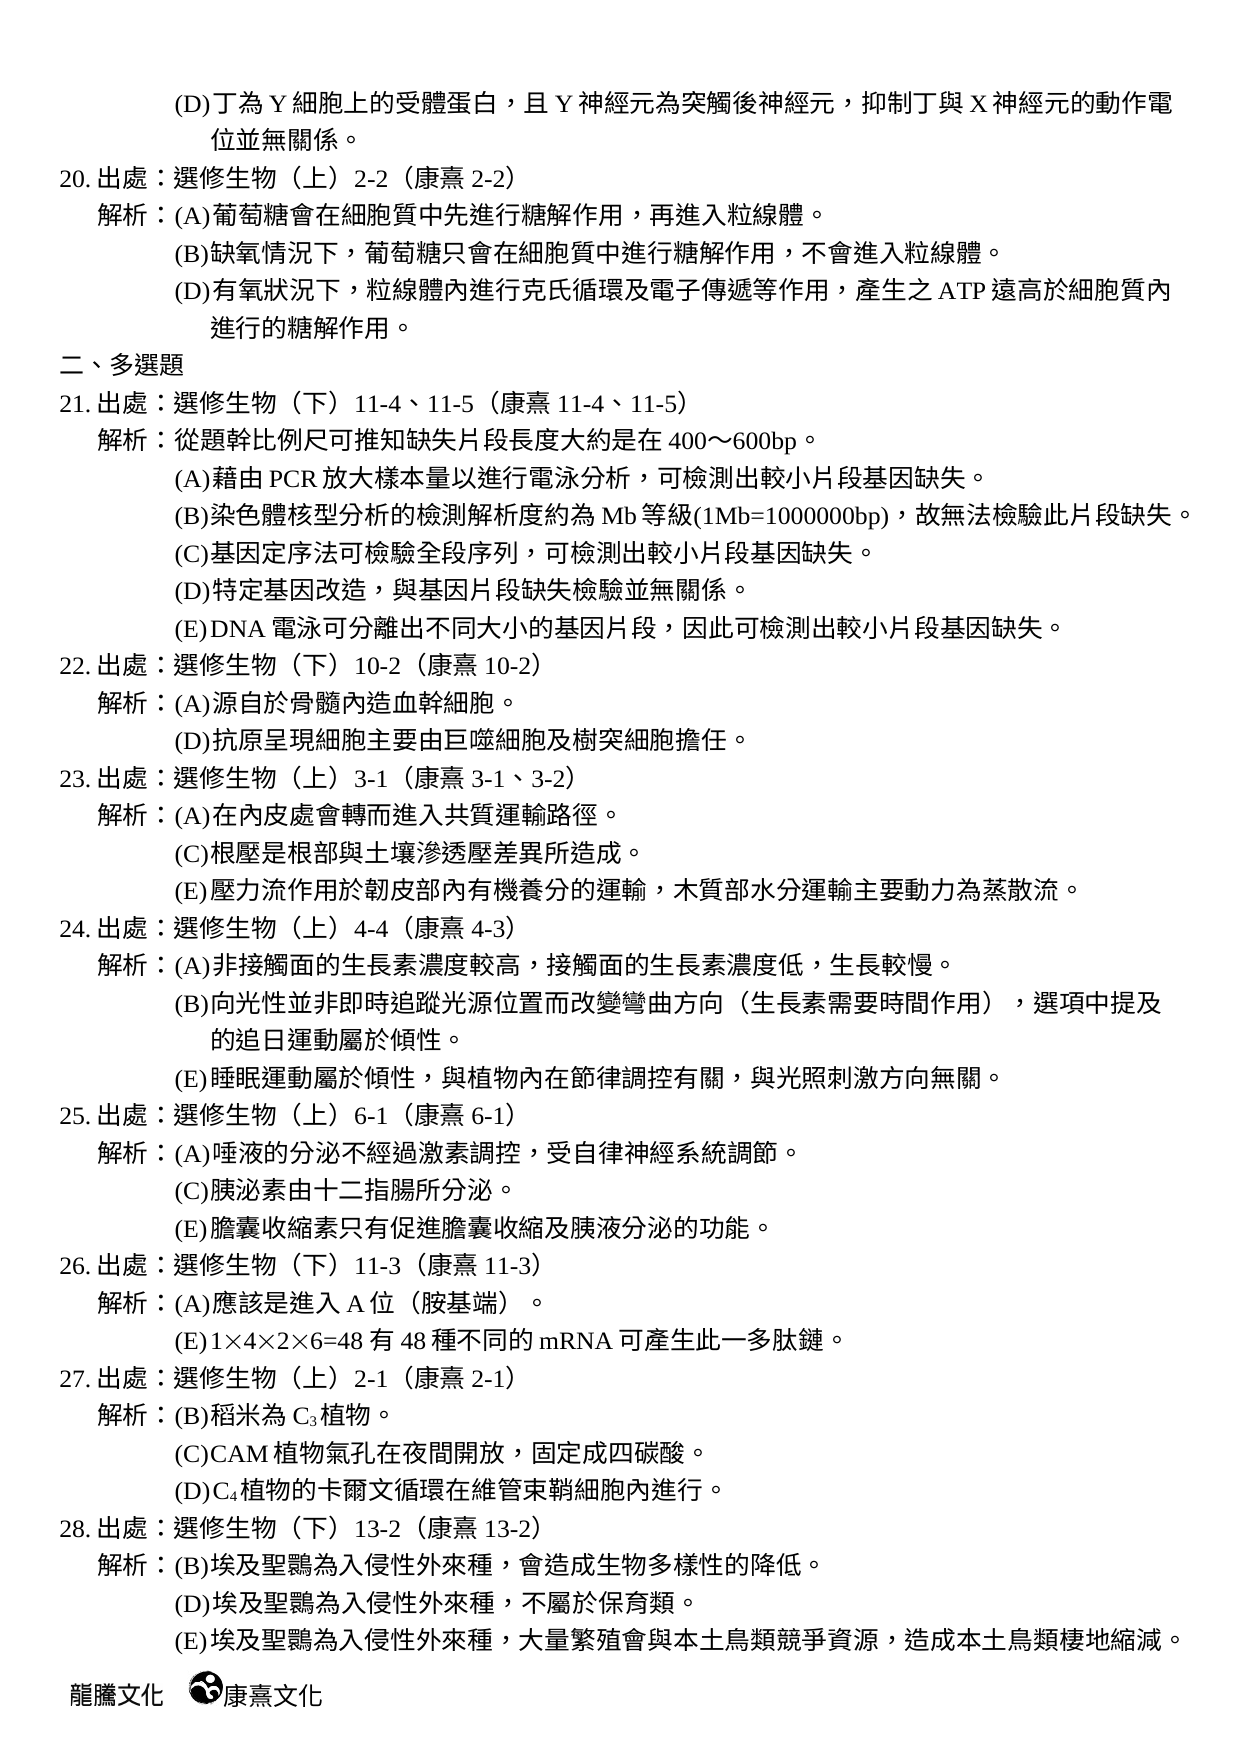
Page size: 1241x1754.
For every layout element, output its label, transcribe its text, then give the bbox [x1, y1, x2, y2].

text (C) 基因定序法可檢驗全段序列，可檢測出較小片段基因缺失。 [97, 532, 1181, 570]
text 24. 出處：選修生物（上）4-4（康熹 4-3） [59, 907, 1181, 945]
text (D) 特定基因改造，與基因片段缺失檢驗並無關係。 [97, 570, 1181, 607]
text (D) 有氧狀況下，粒線體內進行克氏循環及電子傳遞等作用，產生之ATP遠高於細胞質內進行的糖解作用。 [97, 270, 1181, 345]
text (D) 埃及聖䴉為入侵性外來種，不屬於保育類。 [97, 1582, 1181, 1620]
text 26. 出處：選修生物（下）11-3（康熹 11-3） [59, 1245, 1181, 1282]
text 解析： (A) 葡萄糖會在細胞質中先進行糖解作用，再進入粒線體。 [97, 195, 1181, 232]
text 解析： (A) 應該是進入A位（胺基端）。 [97, 1282, 1181, 1320]
text 23. 出處：選修生物（上）3-1（康熹 3-1、3-2） [59, 757, 1181, 795]
text 25. 出處：選修生物（上）6-1（康熹 6-1） [59, 1095, 1181, 1132]
text (B) 向光性並非即時追蹤光源位置而改變彎曲方向（生長素需要時間作用），選項中提及的追日運動屬於傾性。 [97, 982, 1181, 1057]
picture [187, 1670, 224, 1706]
text (C) CAM植物氣孔在夜間開放，固定成四碳酸。 [97, 1432, 1181, 1470]
text (E) 睡眠運動屬於傾性，與植物內在節律調控有關，與光照刺激方向無關。 [97, 1057, 1181, 1095]
text 解析： (A) 唾液的分泌不經過激素調控，受自律神經系統調節。 [97, 1132, 1181, 1170]
text (E) 1426=48 有48種不同的mRNA可產生此一多肽鏈。 [97, 1320, 1181, 1357]
text (D) 抗原呈現細胞主要由巨噬細胞及樹突細胞擔任。 [97, 720, 1181, 757]
text 解析： (A) 在內皮處會轉而進入共質運輸路徑。 [97, 795, 1181, 832]
text 解析： (A) 非接觸面的生長素濃度較高，接觸面的生長素濃度低，生長較慢。 [97, 945, 1181, 982]
text (E) DNA電泳可分離出不同大小的基因片段，因此可檢測出較小片段基因缺失。 [97, 607, 1181, 645]
text 解析： (B) 稻米為C3植物。 [97, 1395, 1181, 1432]
text 21. 出處：選修生物（下）11-4、11-5（康熹 11-4、11-5） [59, 382, 1181, 420]
text 解析： (A) 源自於骨髓內造血幹細胞。 [97, 682, 1181, 720]
text 27. 出處：選修生物（上）2-1（康熹 2-1） [59, 1357, 1181, 1395]
text (A) 藉由PCR放大樣本量以進行電泳分析，可檢測出較小片段基因缺失。 [97, 457, 1181, 495]
text (B) 染色體核型分析的檢測解析度約為Mb等級(1Mb=1000000bp)，故無法檢驗此片段缺失。 [97, 495, 1181, 532]
text (E) 埃及聖䴉為入侵性外來種，大量繁殖會與本土鳥類競爭資源，造成本土鳥類棲地縮減。 [97, 1620, 1181, 1657]
text (C) 根壓是根部與土壤滲透壓差異所造成。 [97, 832, 1181, 870]
text 28. 出處：選修生物（下）13-2（康熹 13-2） [59, 1507, 1181, 1545]
text (E) 膽囊收縮素只有促進膽囊收縮及胰液分泌的功能。 [97, 1207, 1181, 1245]
text 解析： (B) 埃及聖䴉為入侵性外來種，會造成生物多樣性的降低。 [97, 1545, 1181, 1582]
picture [70, 1683, 163, 1706]
text (C) 胰泌素由十二指腸所分泌。 [97, 1170, 1181, 1207]
text (B) 缺氧情況下，葡萄糖只會在細胞質中進行糖解作用，不會進入粒線體。 [97, 232, 1181, 270]
text 20. 出處：選修生物（上）2-2（康熹 2-2） [59, 157, 1181, 195]
text (D) C4植物的卡爾文循環在維管束鞘細胞內進行。 [97, 1470, 1181, 1507]
text 22. 出處：選修生物（下）10-2（康熹 10-2） [59, 645, 1181, 682]
text 二、多選題 [59, 345, 1181, 382]
text 解析： 從題幹比例尺可推知缺失片段長度大約是在400～600bp。 [97, 420, 1181, 457]
text (D) 丁為Y細胞上的受體蛋白，且Y神經元為突觸後神經元，抑制丁與X神經元的動作電位並無關係。 [97, 82, 1181, 157]
text (E) 壓力流作用於韌皮部內有機養分的運輸，木質部水分運輸主要動力為蒸散流。 [97, 870, 1181, 907]
